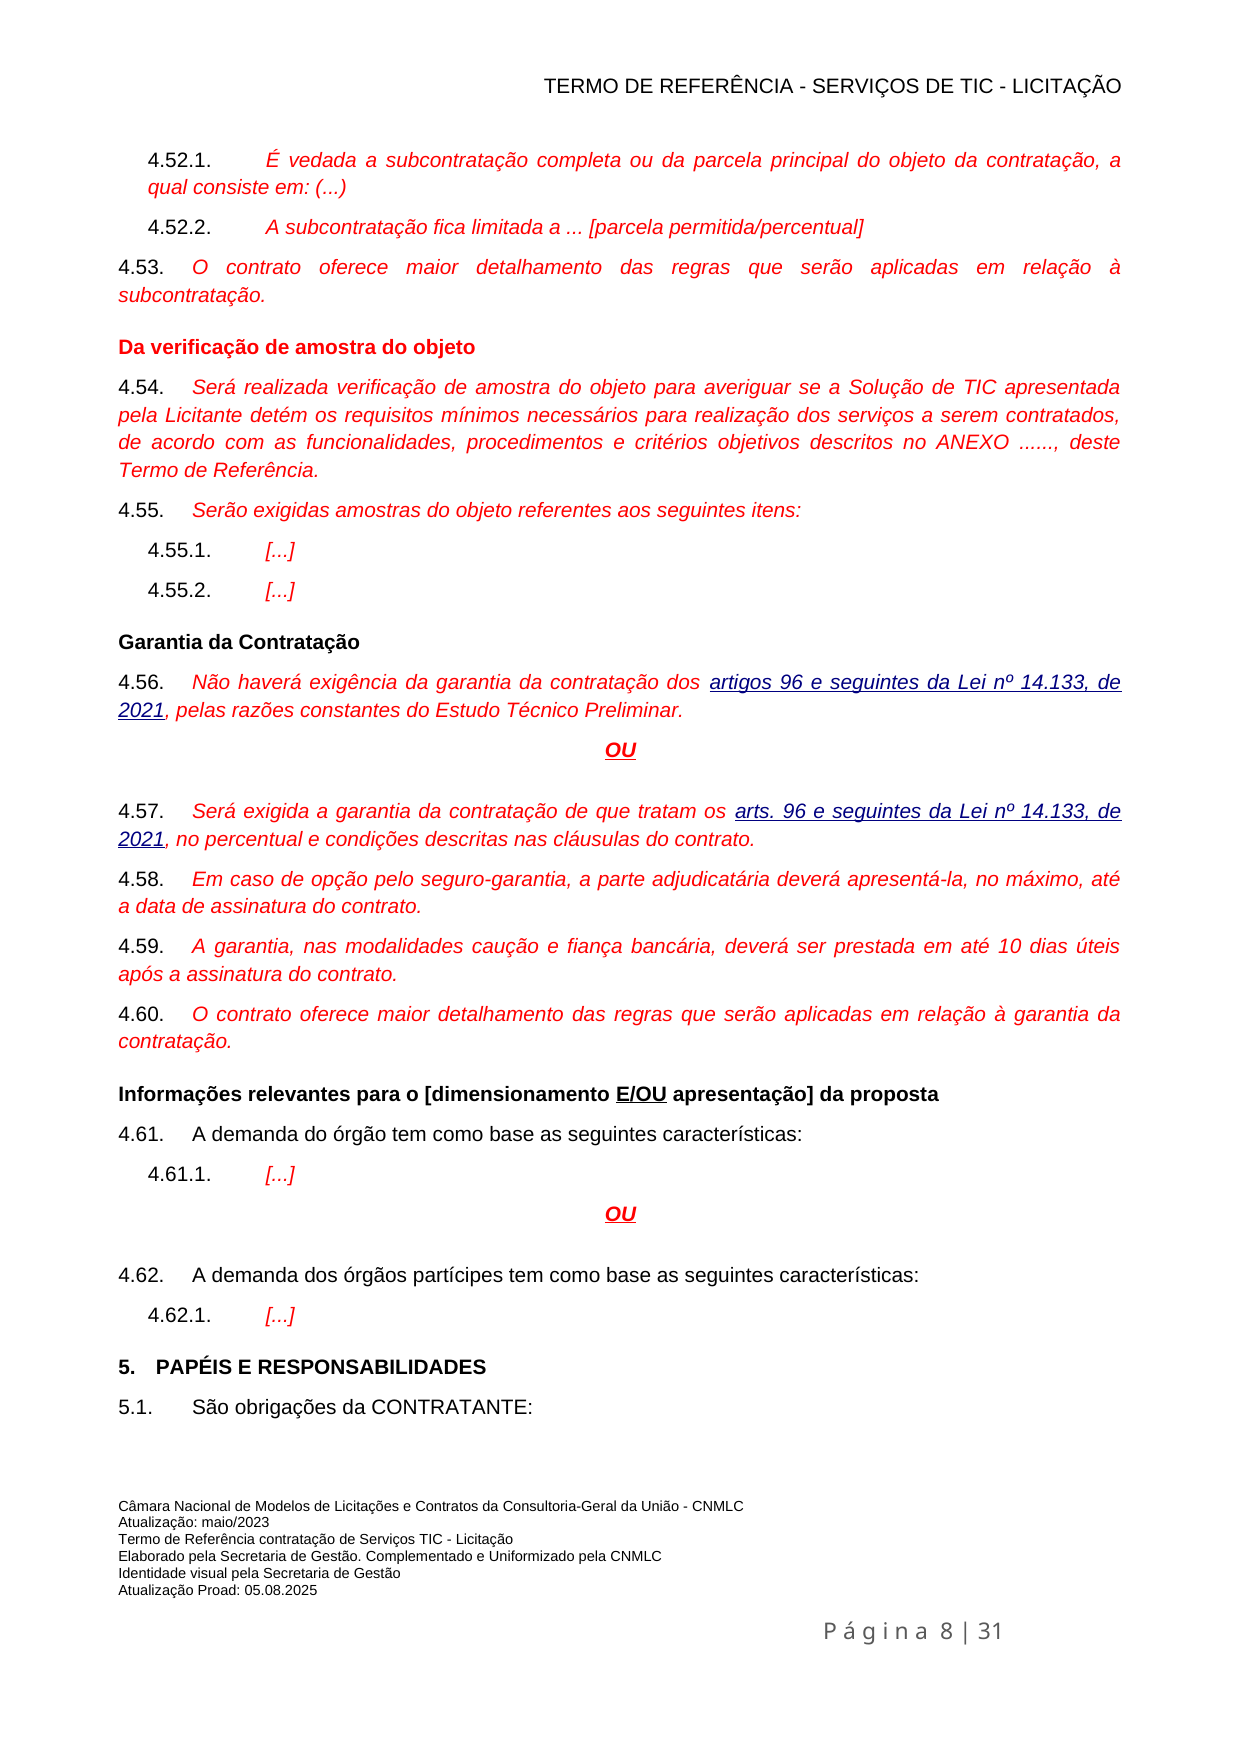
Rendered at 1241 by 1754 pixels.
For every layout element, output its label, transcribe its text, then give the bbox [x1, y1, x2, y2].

text Da verificação de amostra do objeto [118, 335, 1122, 359]
text A demanda dos órgãos partícipes tem como base as seguintes características: [118, 1262, 1122, 1286]
text [...] [148, 578, 1122, 602]
text A subcontratação fica limitada a ... [parcela permitida/percentual] [148, 215, 1122, 239]
text A demanda do órgão tem como base as seguintes características: [118, 1121, 1122, 1145]
text Será exigida a garantia da contratação de que tratam os arts. 96 e seguintes da Lei nº 14.133, de 2021, no percentual e condições descritas nas cláusulas do contrato. [118, 799, 1122, 850]
text [...] [148, 538, 1122, 562]
text Em caso de opção pelo seguro-garantia, a parte adjudicatária deverá apresentá-la, no máximo, até a data de assinatura do contrato. [118, 866, 1122, 918]
text É vedada a subcontratação completa ou da parcela principal do objeto da contratação, a qual consiste em: (...) [148, 148, 1122, 199]
text [...] [148, 1302, 1122, 1326]
text PAPÉIS E RESPONSABILIDADES [118, 1355, 1122, 1379]
text Garantia da Contratação [118, 630, 1122, 654]
text Serão exigidas amostras do objeto referentes aos seguintes itens: [118, 498, 1122, 522]
text Informações relevantes para o [dimensionamento E/OU apresentação] da proposta [118, 1081, 1122, 1105]
text O contrato oferece maior detalhamento das regras que serão aplicadas em relação à subcontratação. [118, 255, 1122, 307]
text [...] [148, 1161, 1122, 1185]
text A garantia, nas modalidades caução e fiança bancária, deverá ser prestada em até 10 dias úteis após a assinatura do contrato. [118, 934, 1122, 985]
text Não haverá exigência da garantia da contratação dos artigos 96 e seguintes da Lei nº 14.133, de 2021, pelas razões constantes do Estudo Técnico Preliminar. [118, 670, 1122, 722]
text OU [118, 1201, 1122, 1225]
text São obrigações da CONTRATANTE: [118, 1395, 1122, 1419]
text OU [118, 738, 1122, 762]
text Será realizada verificação de amostra do objeto para averiguar se a Solução de TIC apresentada pela Licitante detém os requisitos mínimos necessários para realização dos serviços a serem contratados, de acordo com as funcionalidades, procedimentos e critérios objetivos descritos no ANEXO ......, deste Termo de Referência. [118, 375, 1122, 482]
text O contrato oferece maior detalhamento das regras que serão aplicadas em relação à garantia da contratação. [118, 1001, 1122, 1053]
